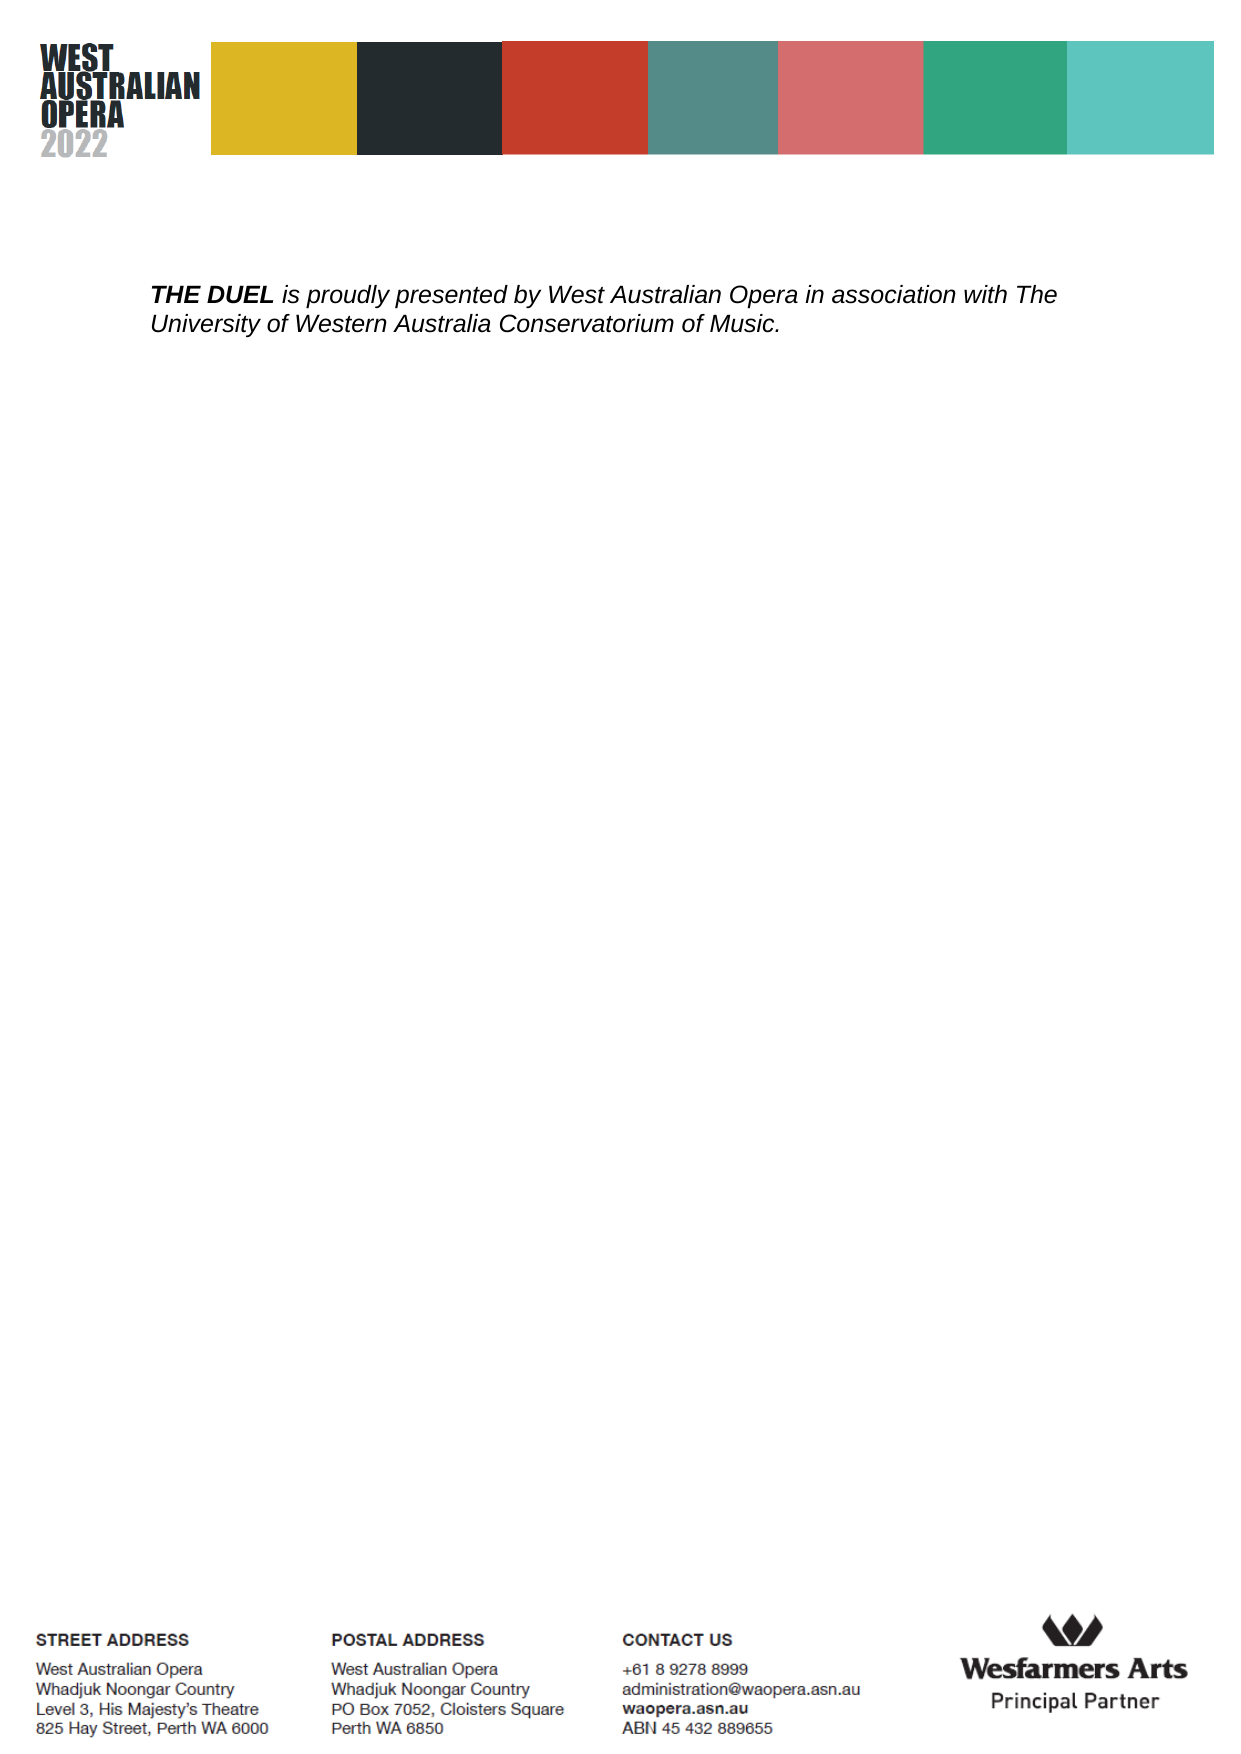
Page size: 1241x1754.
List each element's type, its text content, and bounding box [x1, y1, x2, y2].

picture [6, 20, 1238, 174]
picture [15, 1597, 1215, 1751]
text THE DUEL is proudly presented by West Australian Opera in association with The University of Western Australia Conservatorium of Music. [150, 280, 1090, 337]
